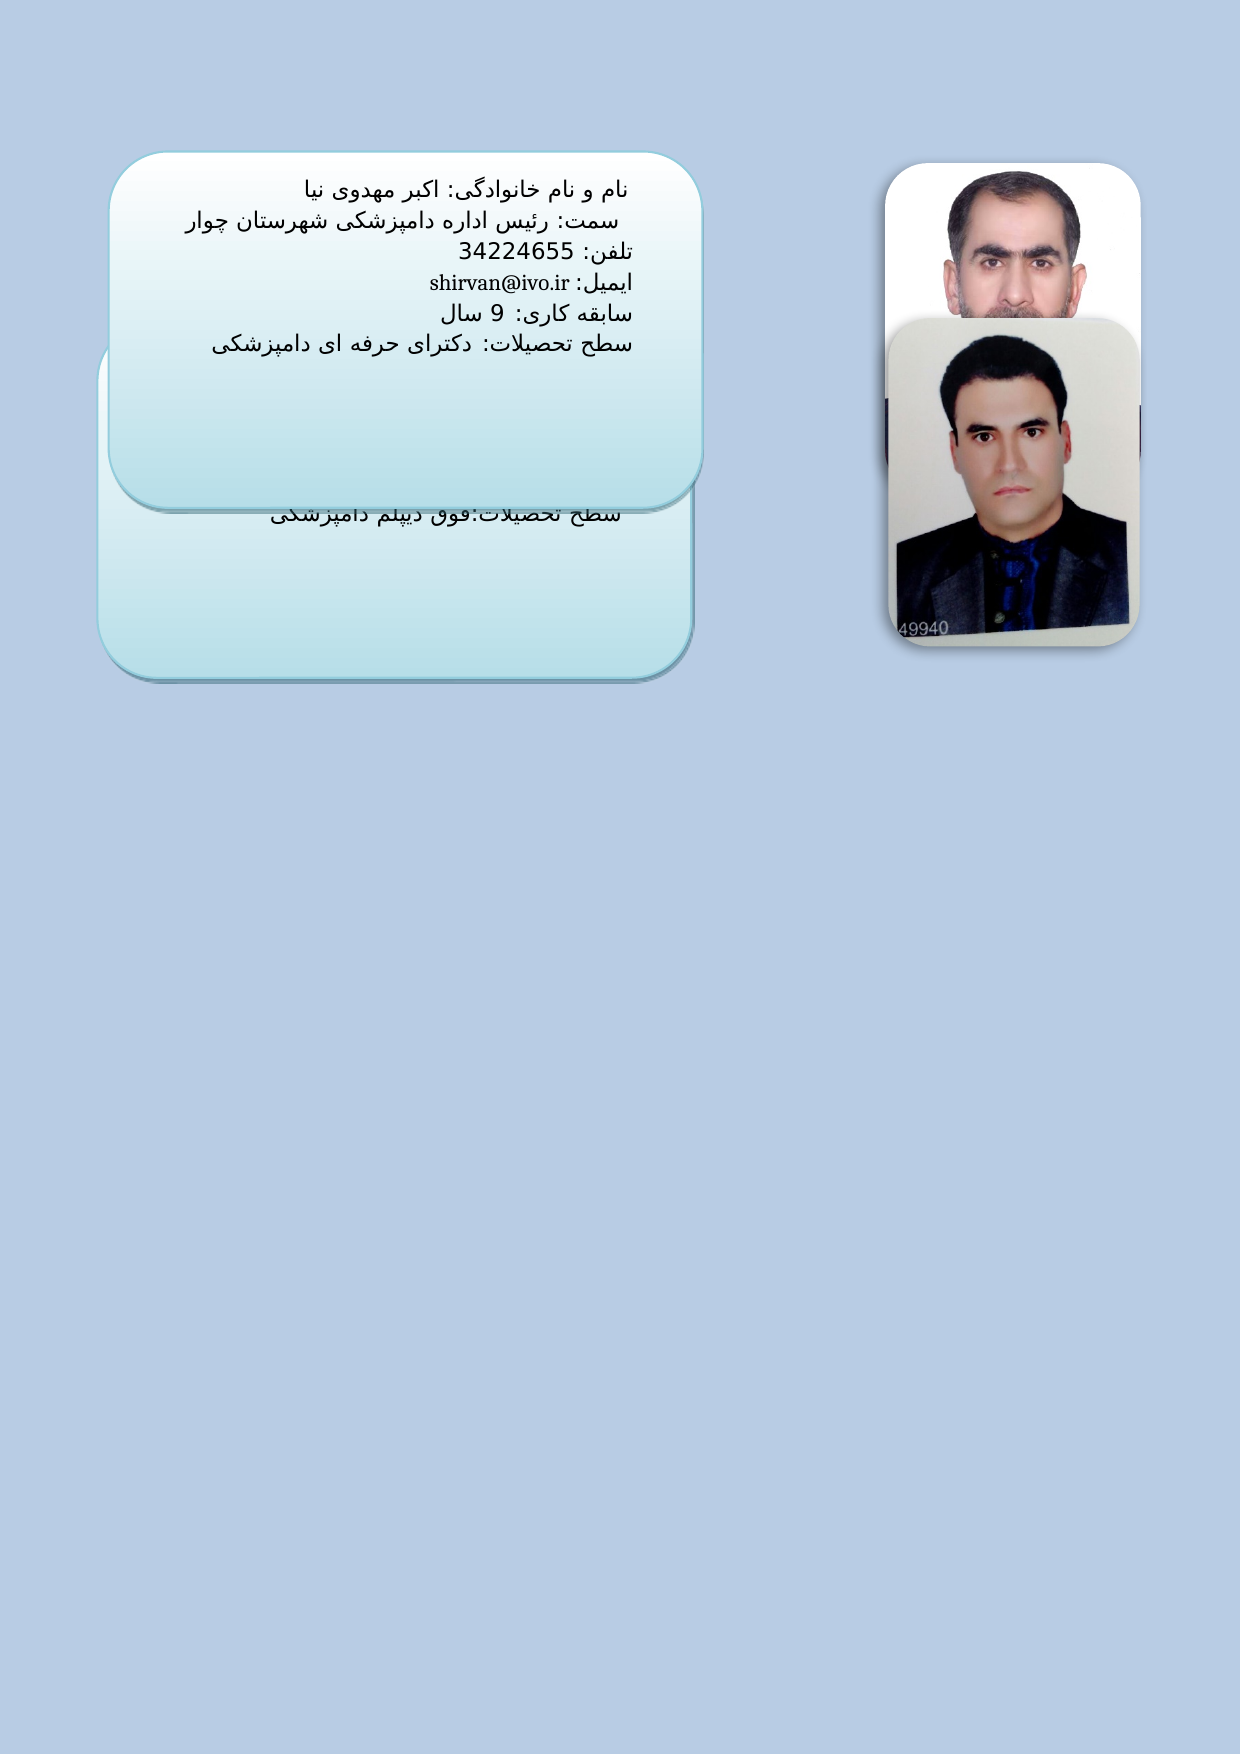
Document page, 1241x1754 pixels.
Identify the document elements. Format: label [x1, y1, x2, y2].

picture [885, 163, 1141, 647]
